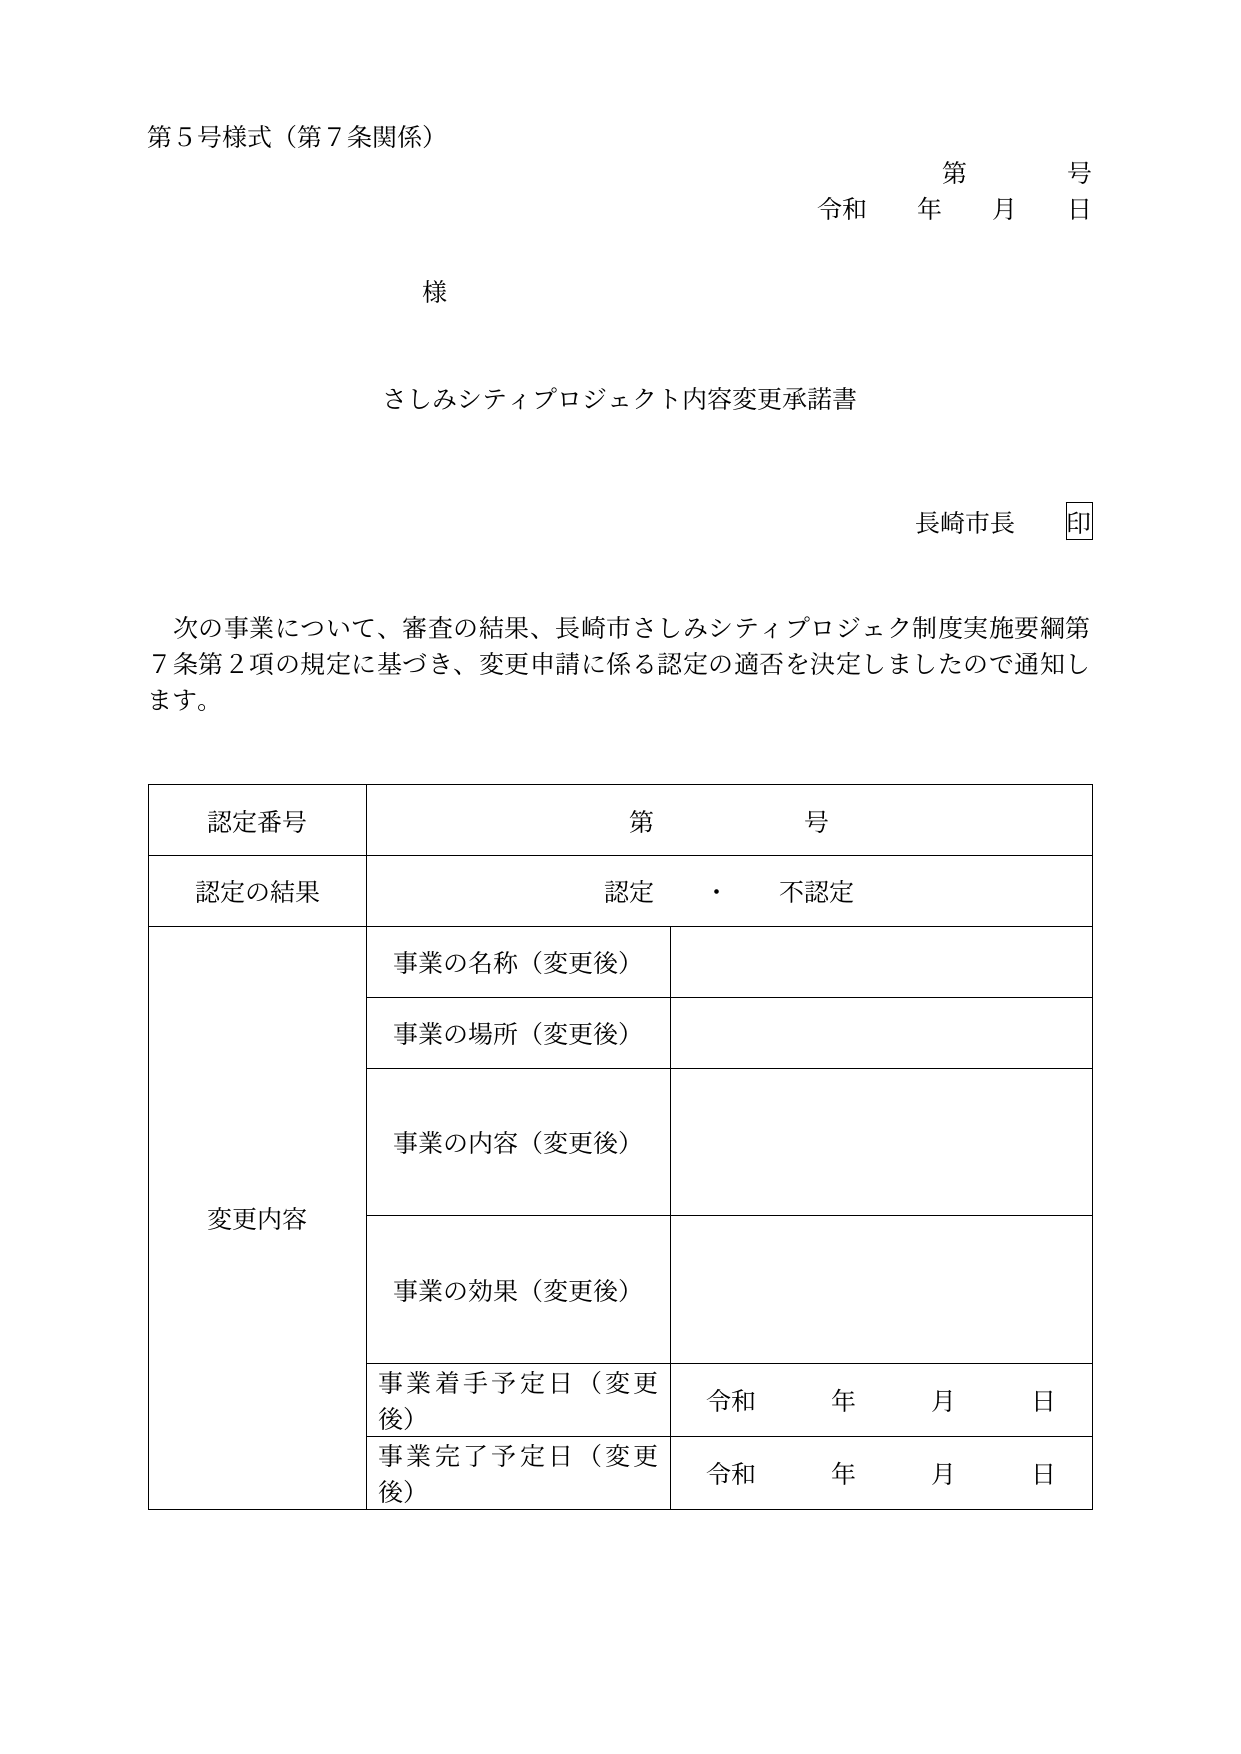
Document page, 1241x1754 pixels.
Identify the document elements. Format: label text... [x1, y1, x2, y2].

table_cell [671, 1069, 1092, 1215]
table_cell 事業の名称（変更後） [367, 927, 670, 997]
text 第５号様式（第７条関係） [148, 118, 1092, 154]
text 長崎市長 印 [148, 502, 1066, 540]
table_cell 認定の結果 [149, 856, 366, 926]
text 第 号 [148, 154, 1092, 190]
table_cell 変更内容 [149, 927, 366, 1509]
text 様 [148, 260, 1092, 312]
table_header 認定番号 [149, 785, 366, 855]
text 長崎市長 印 [1067, 503, 1092, 539]
table_cell 令和 年 月 日 [671, 1437, 1092, 1509]
table_cell 認定 ・ 不認定 [367, 856, 1092, 926]
table_cell [671, 1216, 1092, 1363]
text 令和 年 月 日 [148, 190, 1092, 226]
table_header 第 号 [367, 785, 1092, 855]
table_cell 事業の場所（変更後） [367, 998, 670, 1068]
table_cell 事業の効果（変更後） [367, 1216, 670, 1363]
text 次の事業について、審査の結果、長崎市さしみシティプロジェク制度実施要綱第７条第２項の規定に基づき、変更申請に係る認定の適否を決定しましたので通知します。 [148, 608, 1092, 716]
table_cell 事業完了予定日（変更後） [367, 1437, 670, 1509]
text さしみシティプロジェクト内容変更承諾書 [148, 380, 1092, 416]
table_cell 事業着手予定日（変更後） [367, 1364, 670, 1436]
table_cell 令和 年 月 日 [671, 1364, 1092, 1436]
table_cell [671, 927, 1092, 997]
table_cell 事業の内容（変更後） [367, 1069, 670, 1215]
table_cell [671, 998, 1092, 1068]
